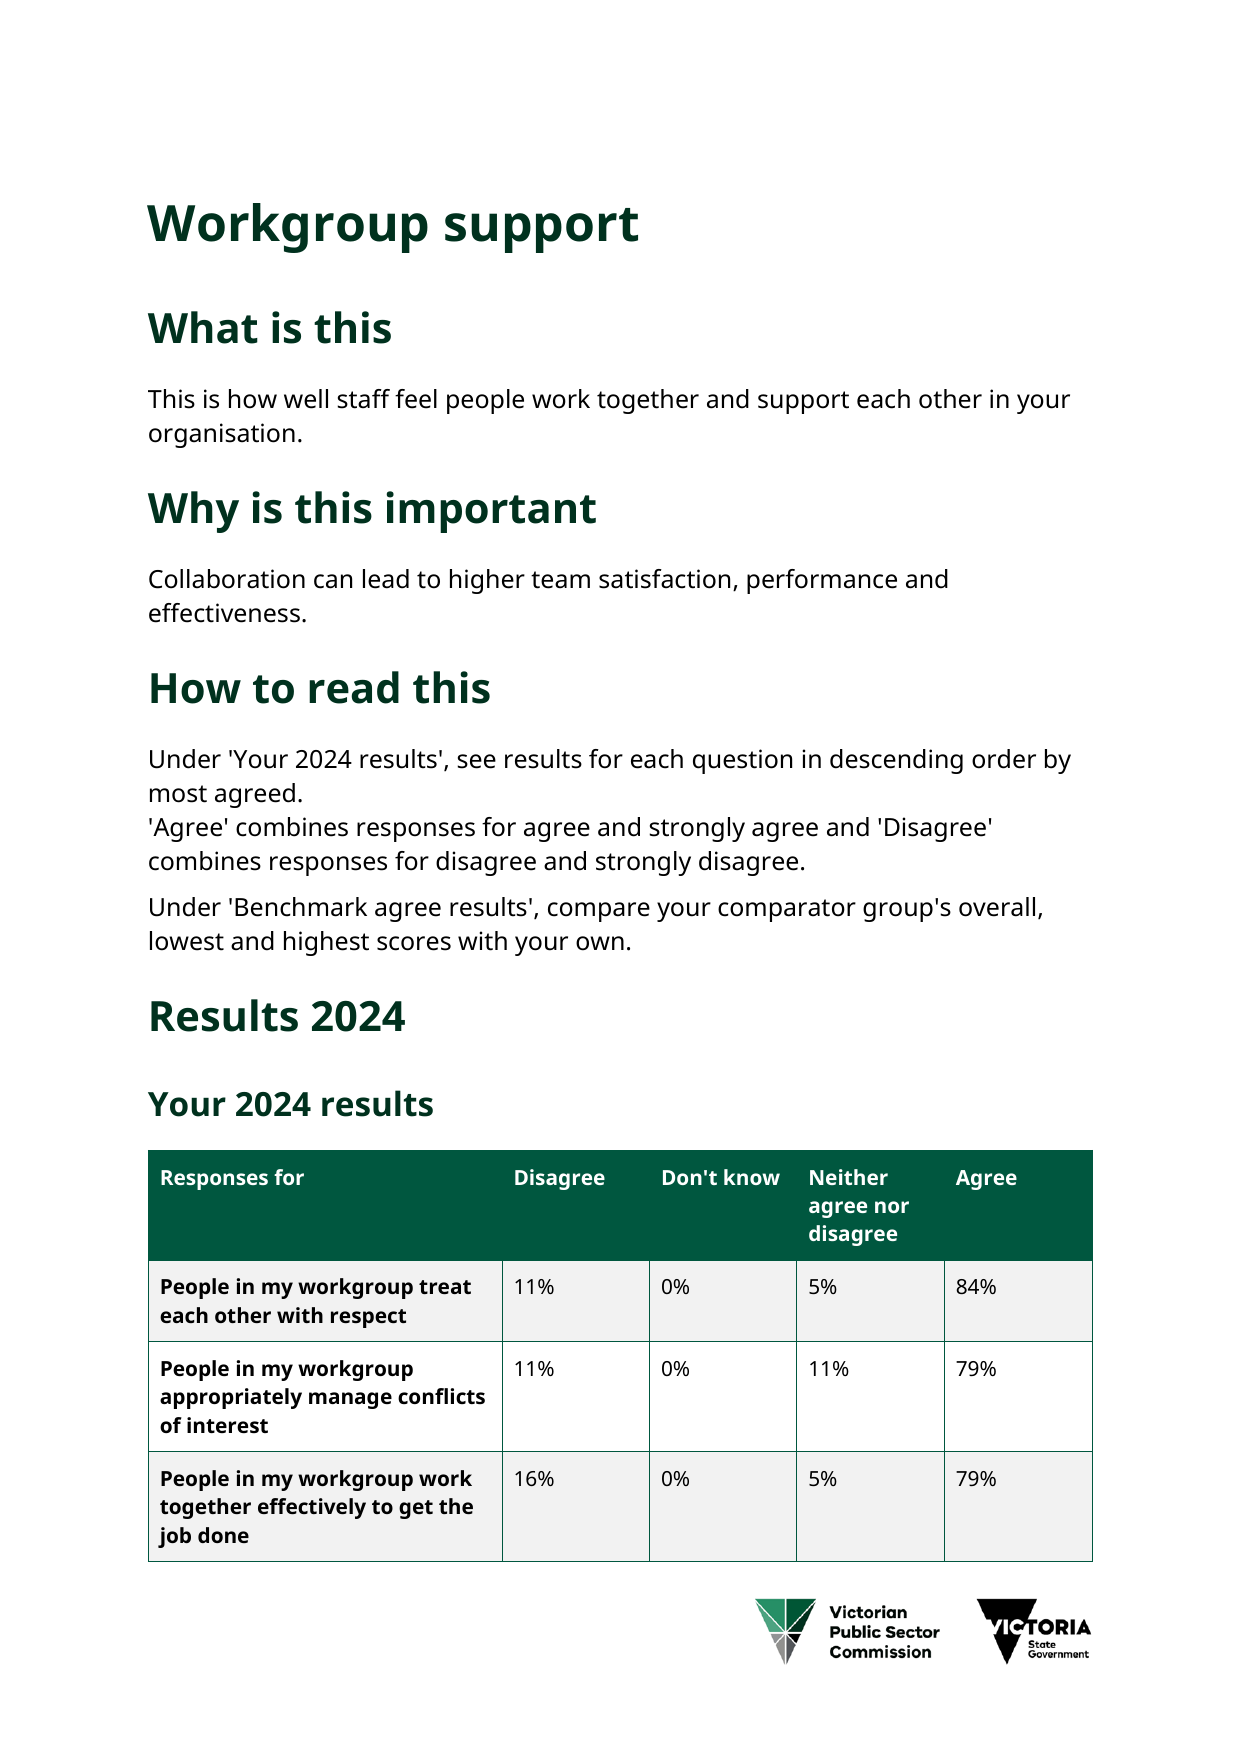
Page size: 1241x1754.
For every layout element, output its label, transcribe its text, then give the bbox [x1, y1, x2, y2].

text This is how well staff feel people work together and support each other in your organisation. [148, 381, 1092, 449]
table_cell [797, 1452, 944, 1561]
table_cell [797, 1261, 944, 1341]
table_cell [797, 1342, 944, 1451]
subtitle Why is this important [148, 479, 1092, 535]
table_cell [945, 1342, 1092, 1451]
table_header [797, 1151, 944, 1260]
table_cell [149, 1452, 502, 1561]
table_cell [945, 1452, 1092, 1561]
text Under 'Benchmark agree results', compare your comparator group's overall, lowest and highest scores with your own. [148, 890, 1092, 958]
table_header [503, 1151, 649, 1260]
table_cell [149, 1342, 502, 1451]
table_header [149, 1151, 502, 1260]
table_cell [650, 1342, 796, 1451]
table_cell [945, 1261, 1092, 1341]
text Under 'Your 2024 results', see results for each question in descending order by most agreed. 'Agree' combines responses for agree and strongly agree and 'Disagree' combines responses for disagree and strongly disagree. [148, 741, 1092, 878]
subtitle Workgroup support [148, 188, 1092, 256]
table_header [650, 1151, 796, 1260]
text Collaboration can lead to higher team satisfaction, performance and effectiveness. [148, 561, 1092, 629]
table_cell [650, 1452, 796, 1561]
subtitle How to read this [148, 659, 1092, 715]
subtitle What is this [148, 299, 1092, 355]
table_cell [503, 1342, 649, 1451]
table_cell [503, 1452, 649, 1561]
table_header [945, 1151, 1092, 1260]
subtitle Results 2024 [148, 987, 1092, 1044]
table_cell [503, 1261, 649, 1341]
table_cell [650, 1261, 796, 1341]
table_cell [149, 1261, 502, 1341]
picture [754, 1598, 1093, 1666]
subtitle Your 2024 results [148, 1080, 1092, 1126]
